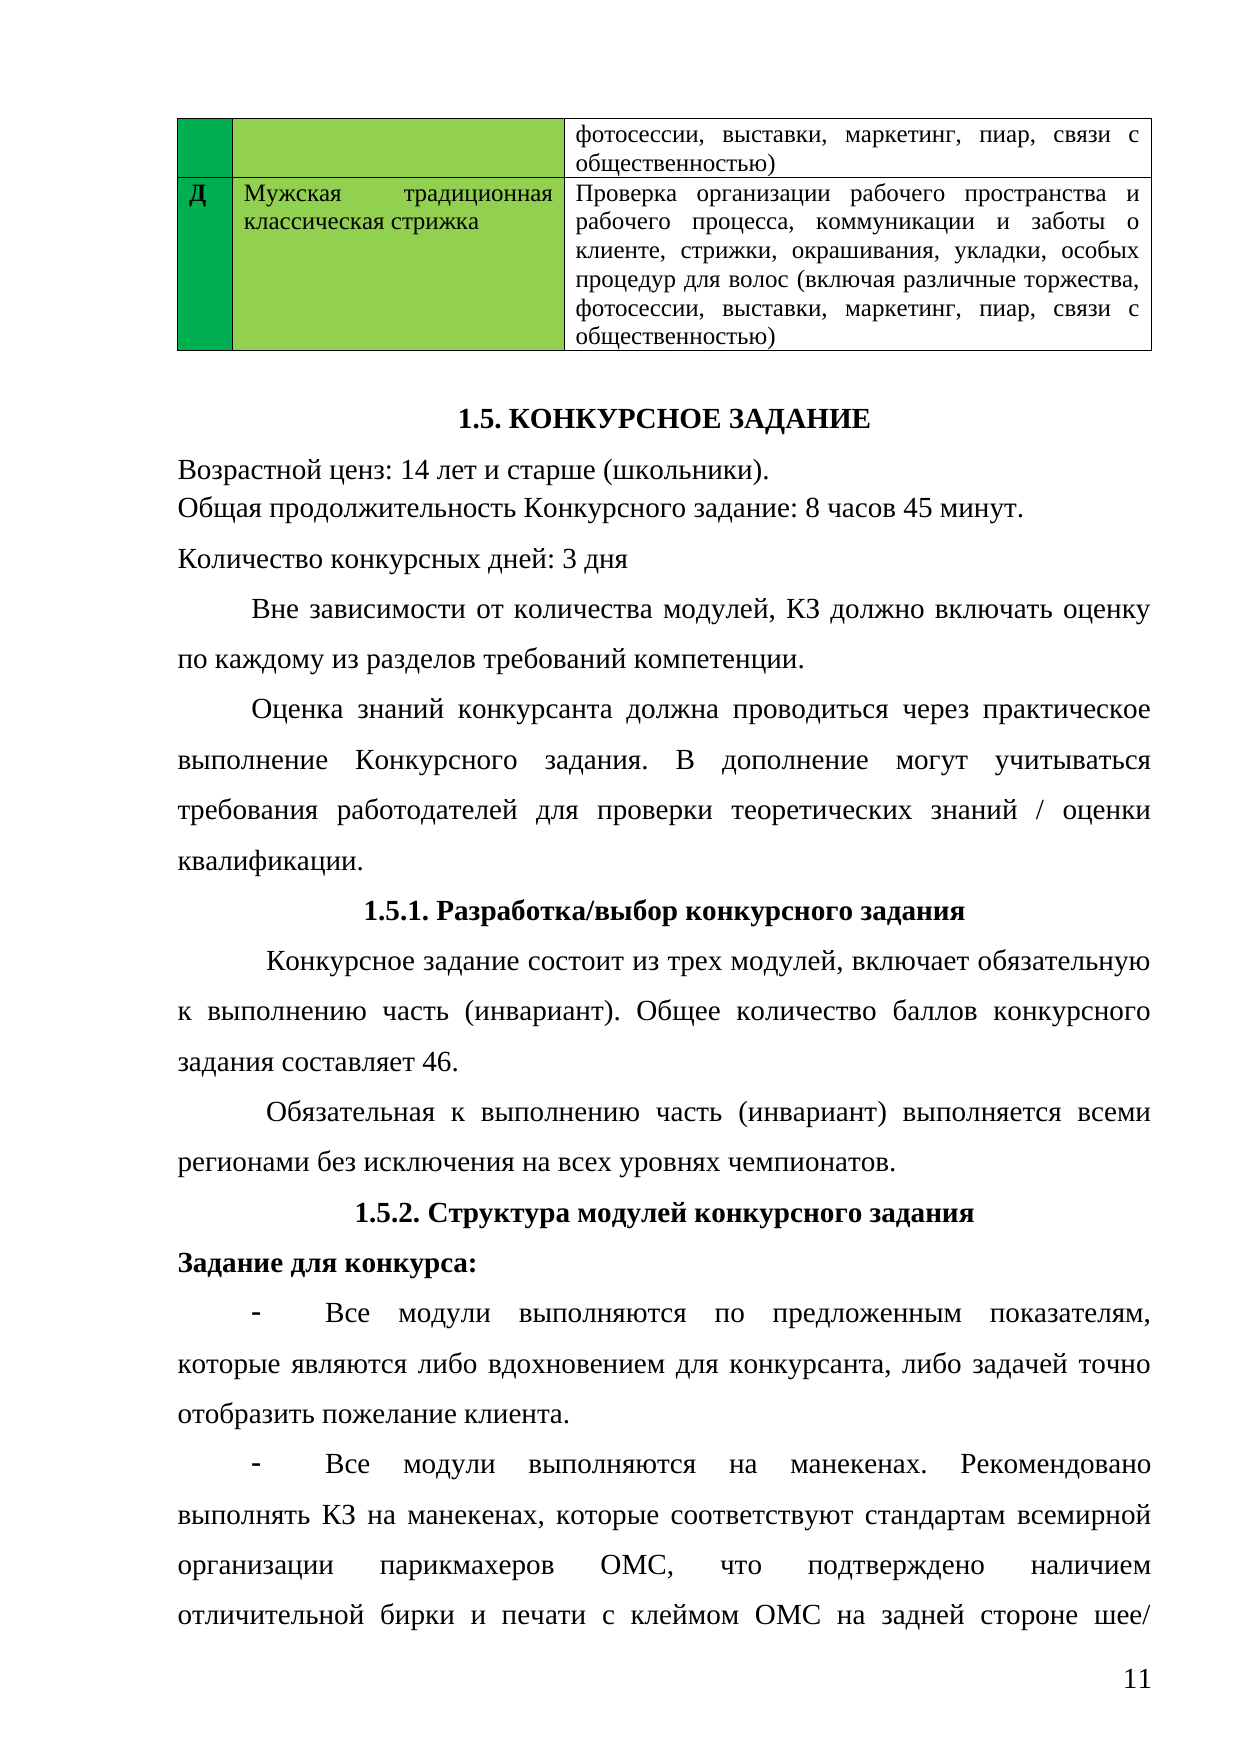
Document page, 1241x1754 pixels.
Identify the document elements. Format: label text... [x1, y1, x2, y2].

text 1.5. КОНКУРСНОЕ ЗАДАНИЕ [177, 402, 1152, 435]
text 1.5.2. Структура модулей конкурсного задания [177, 1195, 1152, 1228]
text Возрастной ценз: 14 лет и старше (школьники). [177, 452, 1152, 485]
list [177, 1446, 1152, 1631]
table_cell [565, 119, 1151, 177]
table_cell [233, 119, 564, 177]
text Количество конкурсных дней: 3 дня [177, 541, 1152, 574]
text 1.5.1. Разработка/выбор конкурсного задания [177, 893, 1152, 926]
text Задание для конкурса: [177, 1245, 1152, 1279]
table_cell Мужская традиционная классическая стрижка [233, 178, 564, 350]
text Обязательная к выполнению часть (инвариант) выполняется всеми регионами без исключения на всех уровнях чемпионатов. [177, 1094, 1152, 1178]
table_cell Б [178, 119, 232, 177]
text Конкурсное задание состоит из трех модулей, включает обязательную к выполнению часть (инвариант). Общее количество баллов конкурсного задания составляет 46. [177, 943, 1152, 1077]
table_cell Д [178, 178, 232, 350]
text Общая продолжительность Конкурсного задание: 8 часов 45 минут. [177, 490, 1152, 524]
text Вне зависимости от количества модулей, КЗ должно включать оценку по каждому из разделов требований компетенции. [177, 591, 1152, 675]
text Оценка знаний конкурсанта должна проводиться через практическое выполнение Конкурсного задания. В дополнение могут учитываться требования работодателей для проверки теоретических знаний / оценки квалификации. [177, 692, 1152, 876]
list Все модули выполняются по предложенным показателям, которые являются либо вдохновением для конкурсанта, либо задачей точно отобразить пожелание клиента. [177, 1295, 1152, 1430]
